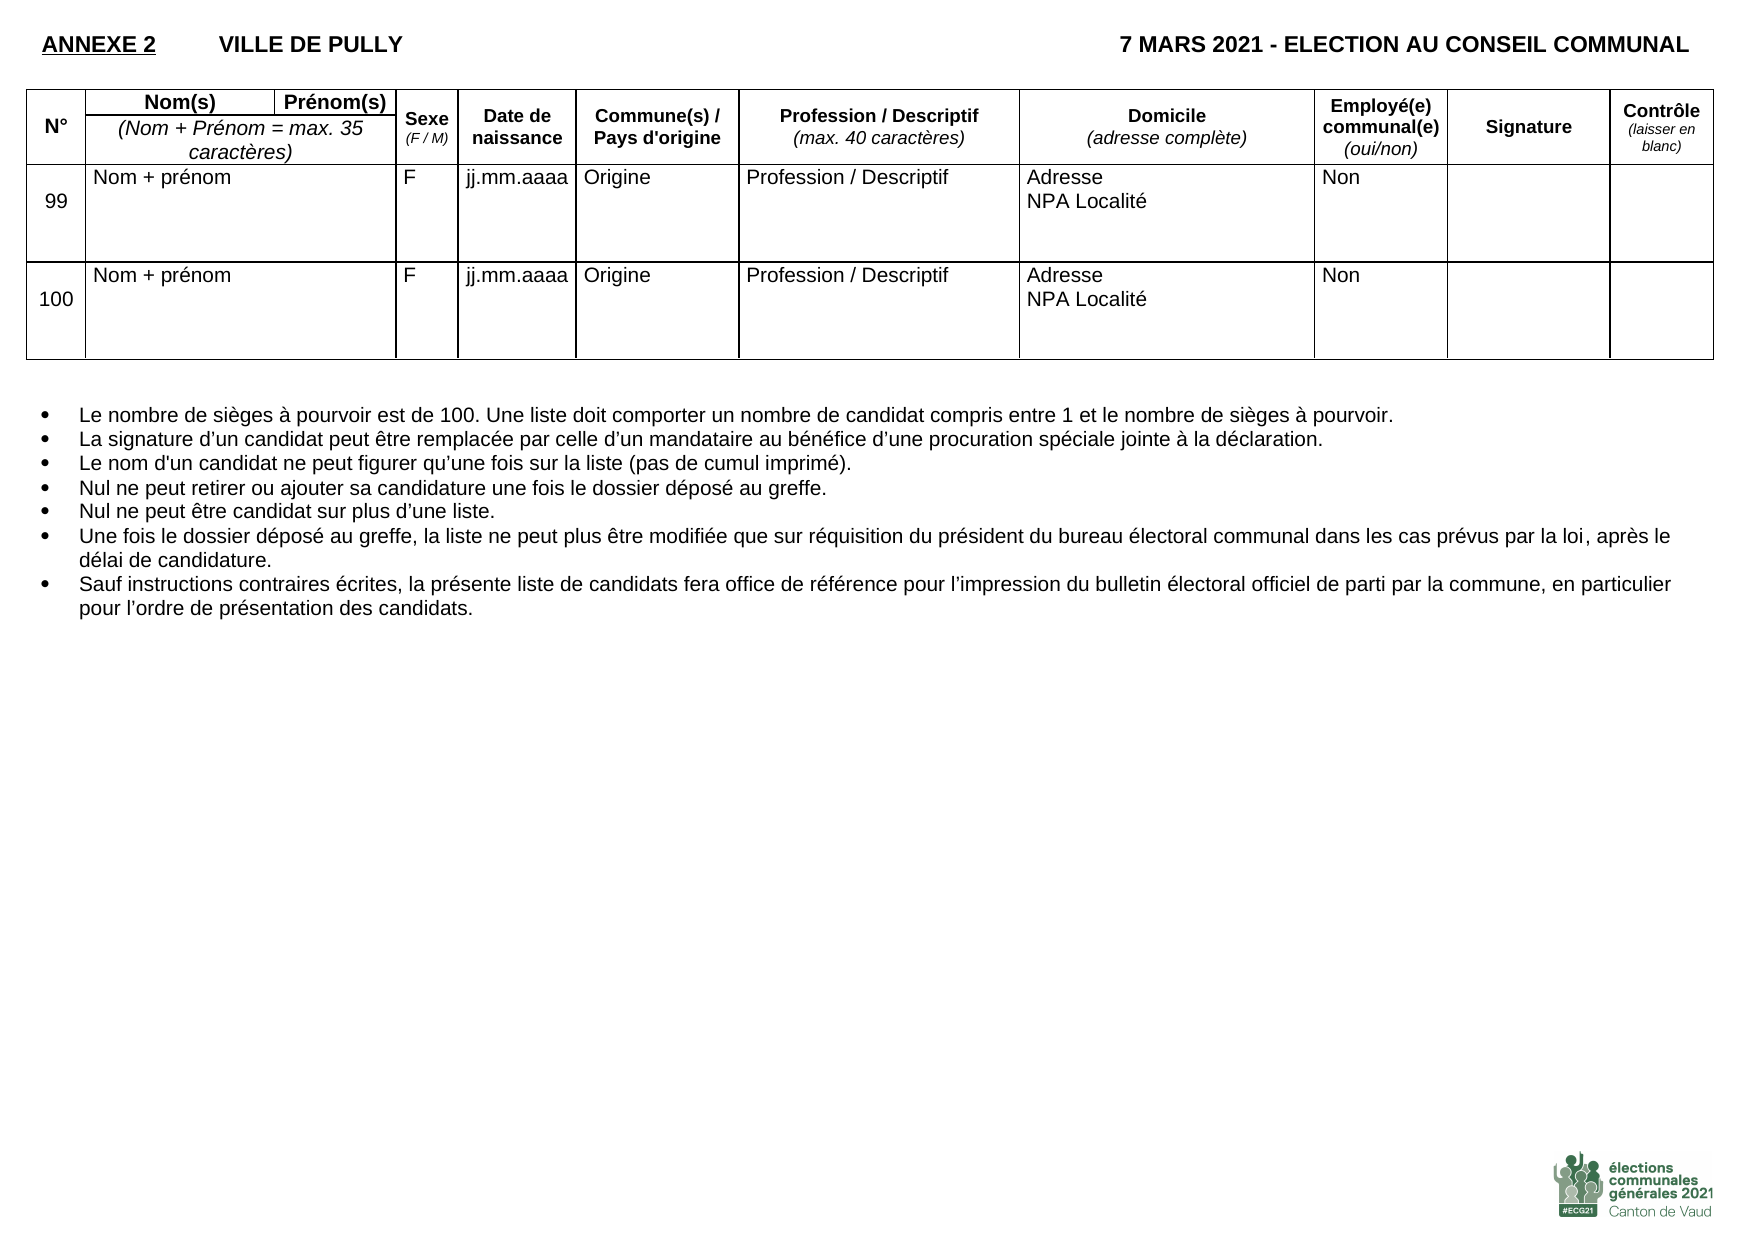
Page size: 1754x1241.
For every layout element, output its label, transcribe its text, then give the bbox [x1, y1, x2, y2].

table_header Sexe (F / M) [397, 90, 457, 164]
table_cell Origine [577, 263, 738, 358]
table_cell Adresse [1020, 263, 1314, 358]
table_cell [397, 165, 457, 261]
table_cell 100 [27, 263, 85, 358]
list Le nom d'un candidat ne peut figurer qu’une fois sur la liste (pas de cumul imprimé). [41, 451, 1713, 475]
list Sauf instructions contraires écrites, la présente liste de candidats fera office de référence pour l’impression du bulletin électoral officiel de parti par la commune, en particulier pour l’ordre de présentation des candidats. [41, 571, 1713, 619]
table_header Contrôle (laisser en blanc) [1611, 90, 1713, 164]
table_cell jj.mm.aaaa [459, 165, 575, 261]
list Une fois le dossier déposé au greffe, la liste ne peut plus être modifiée que sur réquisition du président du bureau électoral communal dans les cas prévus par la loi, après le délai de candidature. [41, 523, 1713, 571]
table_cell Profession / Descriptif [740, 263, 1019, 358]
table_cell Origine [577, 165, 738, 261]
list La signature d’un candidat peut être remplacée par celle d’un mandataire au bénéfice d’une procuration spéciale jointe à la déclaration. [41, 427, 1713, 451]
table_header Domicile (adresse complète) [1020, 90, 1314, 164]
table_cell [1315, 263, 1447, 358]
table_header Profession / Descriptif (max. 40 caractères) [740, 90, 1019, 164]
table_header Nom(s) [86, 90, 274, 114]
table_header Employé(e) communal(e) (oui/non) [1315, 90, 1447, 164]
table_cell Nom + prénom [86, 165, 395, 261]
list Nul ne peut retirer ou ajouter sa candidature une fois le dossier déposé au greffe. [41, 475, 1713, 499]
picture [1553, 1151, 1713, 1217]
table_cell Adresse [1020, 165, 1314, 261]
table_cell [1611, 263, 1713, 358]
table_cell [1611, 165, 1713, 261]
table_header Date de naissance [459, 90, 575, 164]
table_header Commune(s) / Pays d'origine [577, 90, 738, 164]
table_cell [397, 263, 457, 358]
table_cell jj.mm.aaaa [459, 263, 575, 358]
table_cell Nom + prénom [86, 263, 395, 358]
table_cell [1448, 165, 1609, 261]
table_header Signature [1448, 90, 1609, 164]
table_header Prénom(s) [275, 90, 395, 114]
table_cell 99 [27, 165, 85, 261]
table_cell (Nom + Prénom = max. 35 caractères) [86, 116, 395, 164]
table_cell [1448, 263, 1609, 358]
table_cell [1315, 165, 1447, 261]
table_header N° [27, 90, 85, 164]
list Nul ne peut être candidat sur plus d’une liste. [41, 499, 1713, 523]
table_cell Profession / Descriptif [740, 165, 1019, 261]
list Le nombre de sièges à pourvoir est de 100. Une liste doit comporter un nombre de candidat compris entre 1 et le nombre de sièges à pourvoir. [41, 403, 1713, 427]
